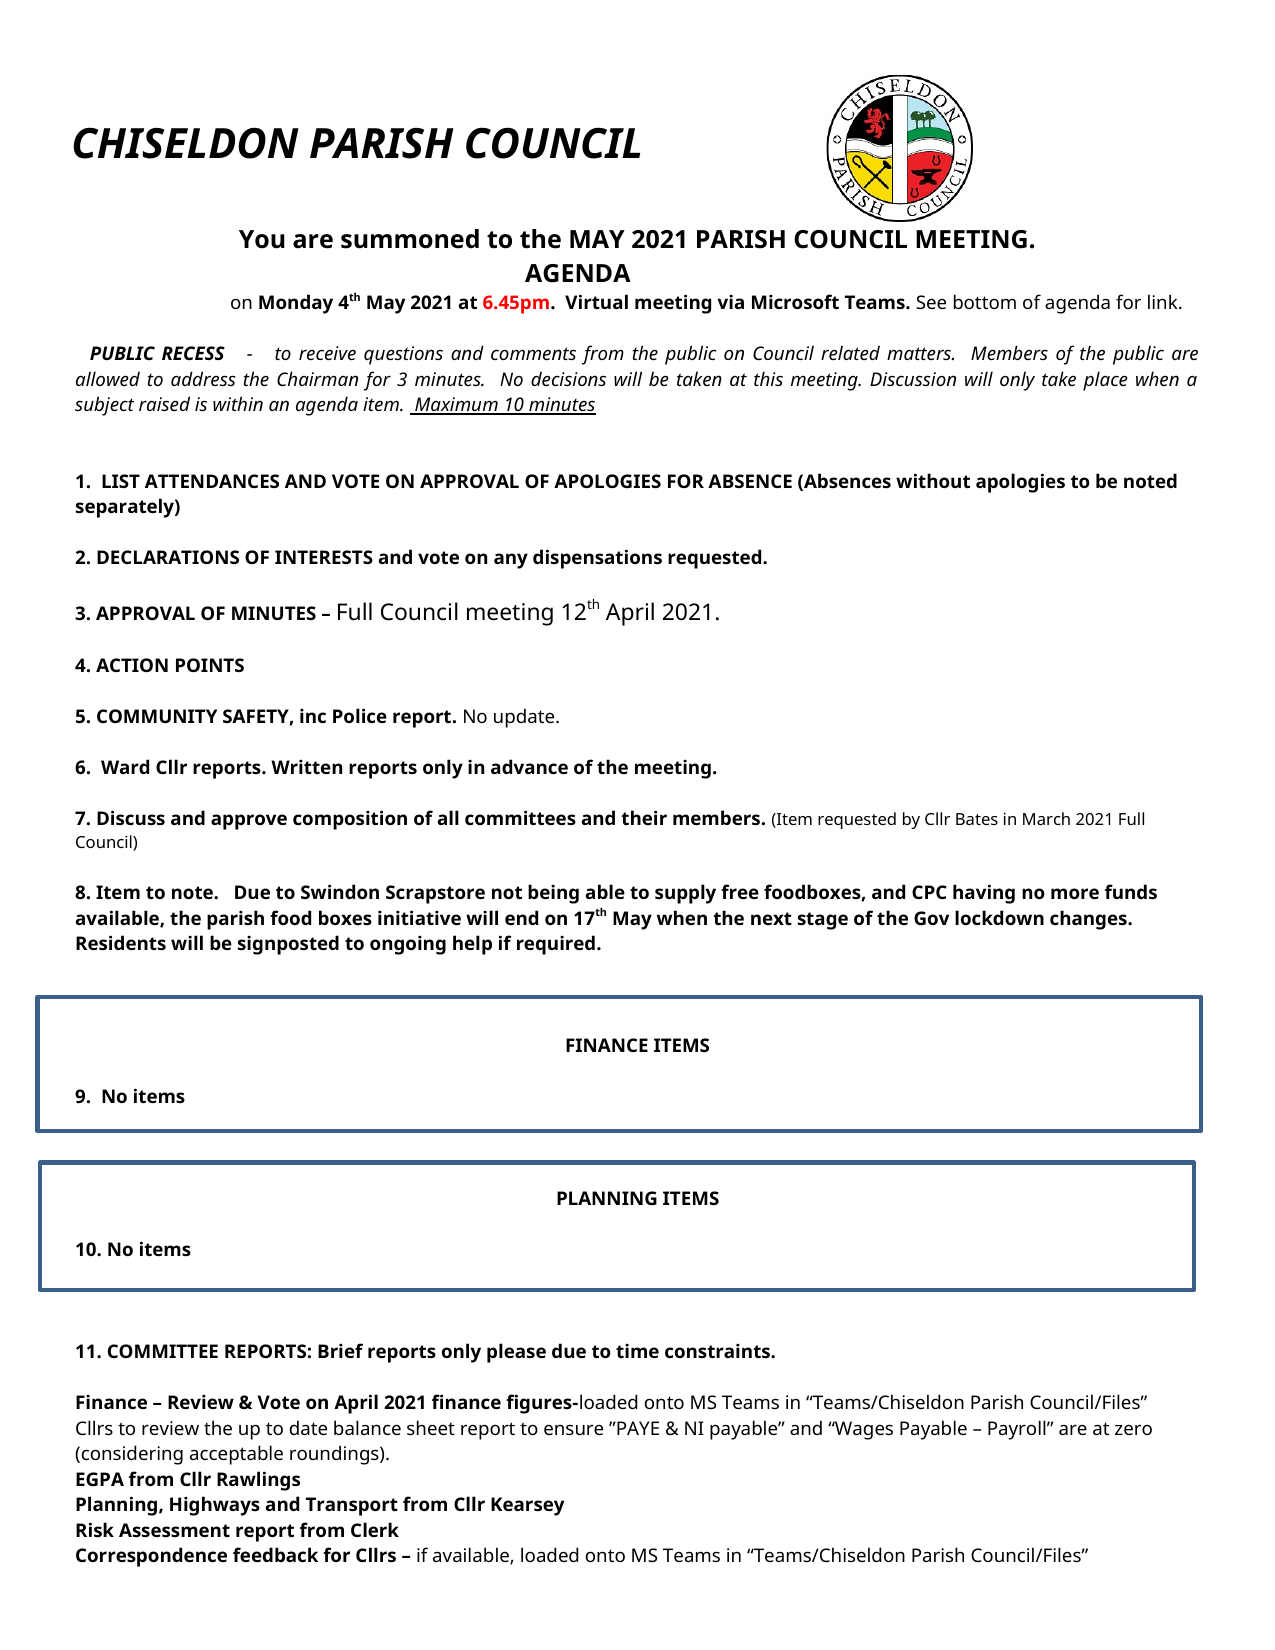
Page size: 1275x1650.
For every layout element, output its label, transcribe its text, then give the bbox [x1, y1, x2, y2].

text 5. COMMUNITY SAFETY, inc Police report. No update. [75, 703, 1200, 729]
text 9. No items [75, 1083, 1199, 1109]
text Correspondence feedback for Cllrs – if available, loaded onto MS Teams in “Teams/Chiseldon Parish Council/Files” [75, 1543, 1200, 1568]
text PLANNING ITEMS [75, 1186, 1192, 1211]
text on Monday 4th May 2021 at 6.45pm. Virtual meeting via Microsoft Teams. See bottom of agenda for link. [150, 289, 1200, 315]
text 3. APPROVAL OF MINUTES – Full Council meeting 12th April 2021. [75, 596, 1200, 627]
text 4. ACTION POINTS [75, 652, 1200, 678]
text AGENDA [450, 255, 1200, 289]
text 6. Ward Cllr reports. Written reports only in advance of the meeting. [75, 754, 1200, 780]
text EGPA from Cllr Rawlings [75, 1466, 1200, 1492]
text Cllrs to review the up to date balance sheet report to ensure ”PAYE & NI payable” and “Wages Payable – Payroll” are at zero (considering acceptable roundings). [75, 1415, 1200, 1466]
text Planning, Highways and Transport from Cllr Kearsey [75, 1492, 1200, 1517]
text Risk Assessment report from Clerk [75, 1517, 1200, 1543]
text 8. Item to note. Due to Swindon Scrapstore not being able to supply free foodboxes, and CPC having no more funds available, the parish food boxes initiative will end on 17th May when the next stage of the Gov lockdown changes. Residents will be signposted to ongoing help if required. [75, 879, 1200, 956]
text Finance – Review & Vote on April 2021 finance figures-loaded onto MS Teams in “Teams/Chiseldon Parish Council/Files” [75, 1390, 1200, 1415]
text 1. LIST ATTENDANCES AND VOTE ON APPROVAL OF APOLOGIES FOR ABSENCE (Absences without apologies to be noted separately) [75, 468, 1200, 519]
text 10. No items [75, 1237, 1192, 1262]
text 2. DECLARATIONS OF INTERESTS and vote on any dispensations requested. [75, 544, 1200, 570]
subtitle You are summoned to the MAY 2021 PARISH COUNCIL MEETING. [75, 221, 1200, 255]
text 11. COMMITTEE REPORTS: Brief reports only please due to time constraints. [75, 1339, 1200, 1364]
text PUBLIC RECESS - to receive questions and comments from the public on Council related matters. Members of the public are allowed to address the Chairman for 3 minutes. No decisions will be taken at this meeting. Discussion will only take place when a subject raised is within an agenda item. Maximum 10 minutes [75, 340, 1200, 417]
text 7. Discuss and approve composition of all committees and their members. (Item requested by Cllr Bates in March 2021 Full Council) [75, 806, 1200, 854]
text FINANCE ITEMS [75, 1032, 1199, 1058]
picture [826, 75, 973, 222]
